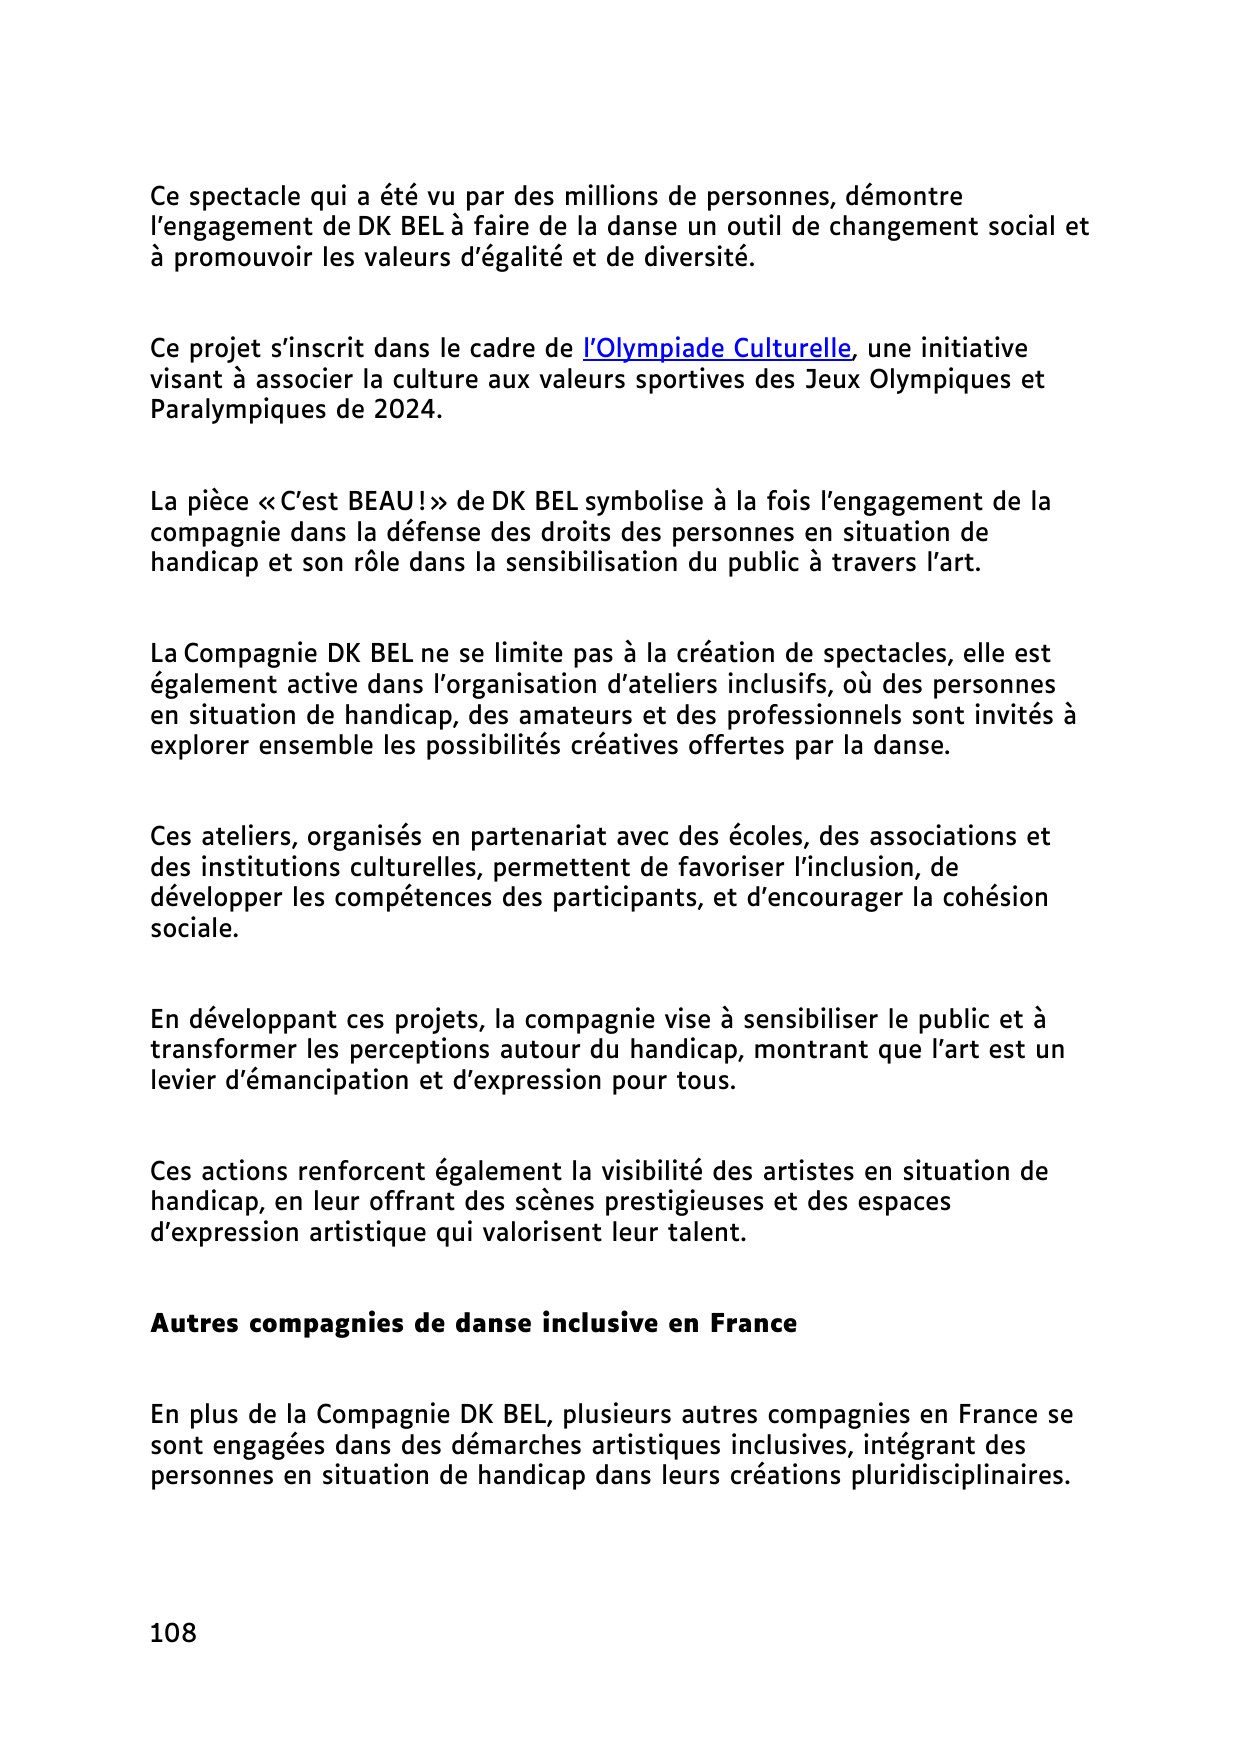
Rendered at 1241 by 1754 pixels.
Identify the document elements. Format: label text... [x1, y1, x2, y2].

text Autres compagnies de danse inclusive en France [150, 1308, 1090, 1338]
text La pièce « C’est BEAU ! » de DK BEL symbolise à la fois l’engagement de la compagnie dans la défense des droits des personnes en situation de handicap et son rôle dans la sensibilisation du public à travers l’art. [150, 485, 1090, 577]
text En développant ces projets, la compagnie vise à sensibiliser le public et à transformer les perceptions autour du handicap, montrant que l’art est un levier d’émancipation et d’expression pour tous. [150, 1003, 1090, 1095]
text En plus de la Compagnie DK BEL, plusieurs autres compagnies en France se sont engagées dans des démarches artistiques inclusives, intégrant des personnes en situation de handicap dans leurs créations pluridisciplinaires. [150, 1399, 1090, 1490]
text Ce spectacle qui a été vu par des millions de personnes, démontre l’engagement de DK BEL à faire de la danse un outil de changement social et à promouvoir les valeurs d’égalité et de diversité​​. [150, 180, 1090, 272]
text Ces actions renforcent également la visibilité des artistes en situation de handicap, en leur offrant des scènes prestigieuses et des espaces d’expression artistique qui valorisent leur talent. [150, 1156, 1090, 1247]
text La Compagnie DK BEL ne se limite pas à la création de spectacles, elle est également active dans l’organisation d’ateliers inclusifs, où des personnes en situation de handicap, des amateurs et des professionnels sont invités à explorer ensemble les possibilités créatives offertes par la danse. [150, 638, 1090, 760]
text Ces ateliers, organisés en partenariat avec des écoles, des associations et des institutions culturelles, permettent de favoriser l’inclusion, de développer les compétences des participants, et d’encourager la cohésion sociale​​. [150, 821, 1090, 943]
text Ce projet s’inscrit dans le cadre de l’Olympiade Culturelle, une initiative visant à associer la culture aux valeurs sportives des Jeux Olympiques et Paralympiques de 2024. [150, 333, 1090, 424]
